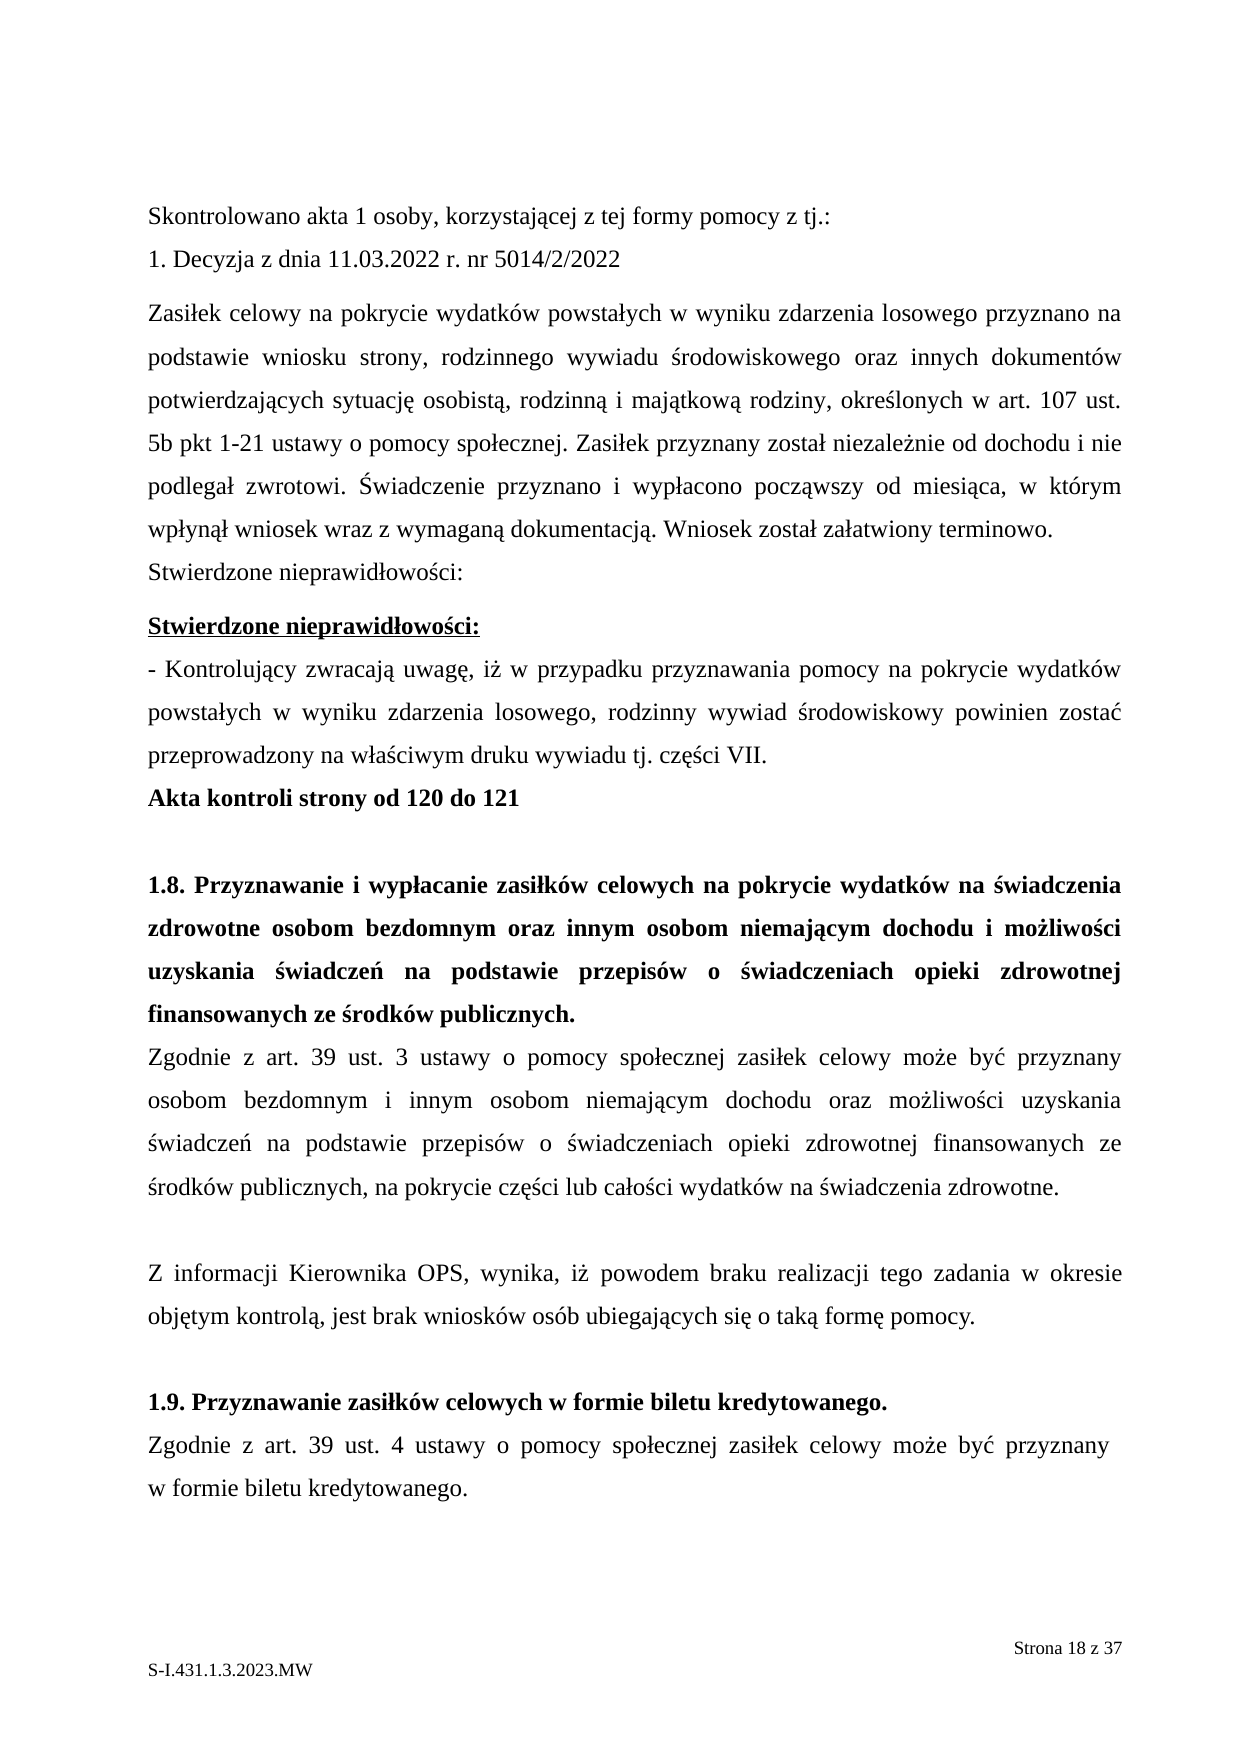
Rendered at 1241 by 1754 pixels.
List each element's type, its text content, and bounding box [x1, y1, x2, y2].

text Zasiłek celowy na pokrycie wydatków powstałych w wyniku zdarzenia losowego przyznano na podstawie wniosku strony, rodzinnego wywiadu środowiskowego oraz innych dokumentów potwierdzających sytuację osobistą, rodzinną i majątkową rodziny, określonych w art. 107 ust. 5b pkt 1-21 ustawy o pomocy społecznej. Zasiłek przyznany został niezależnie od dochodu i nie podlegał zwrotowi. Świadczenie przyznano i wypłacono począwszy od miesiąca, w którym wpłynął wniosek wraz z wymaganą dokumentacją. Wniosek został załatwiony terminowo. [148, 298, 1122, 543]
text Zgodnie z art. 39 ust. 4 ustawy o pomocy społecznej zasiłek celowy może być przyznany w formie biletu kredytowanego. [148, 1430, 1122, 1502]
text - Kontrolujący zwracają uwagę, iż w przypadku przyznawania pomocy na pokrycie wydatków powstałych w wyniku zdarzenia losowego, rodzinny wywiad środowiskowy powinien zostać przeprowadzony na właściwym druku wywiadu tj. części VII. [148, 654, 1122, 769]
text Akta kontroli strony od 120 do 121 [148, 783, 1122, 812]
text Skontrolowano akta 1 osoby, korzystającej z tej formy pomocy z tj.: [148, 201, 1122, 230]
text 1. Decyzja z dnia 11.03.2022 r. nr 5014/2/2022 [148, 244, 1122, 273]
text Stwierdzone nieprawidłowości: [148, 611, 1122, 640]
text 1.9. Przyznawanie zasiłków celowych w formie biletu kredytowanego. [148, 1387, 1122, 1416]
text Zgodnie z art. 39 ust. 3 ustawy o pomocy społecznej zasiłek celowy może być przyznany osobom bezdomnym i innym osobom niemającym dochodu oraz możliwości uzyskania świadczeń na podstawie przepisów o świadczeniach opieki zdrowotnej finansowanych ze środków publicznych, na pokrycie części lub całości wydatków na świadczenia zdrowotne. [148, 1042, 1122, 1200]
text Stwierdzone nieprawidłowości: [148, 557, 1122, 586]
text 1.8. Przyznawanie i wypłacanie zasiłków celowych na pokrycie wydatków na świadczenia zdrowotne osobom bezdomnym oraz innym osobom niemającym dochodu i możliwości uzyskania świadczeń na podstawie przepisów o świadczeniach opieki zdrowotnej finansowanych ze środków publicznych. [148, 870, 1122, 1028]
